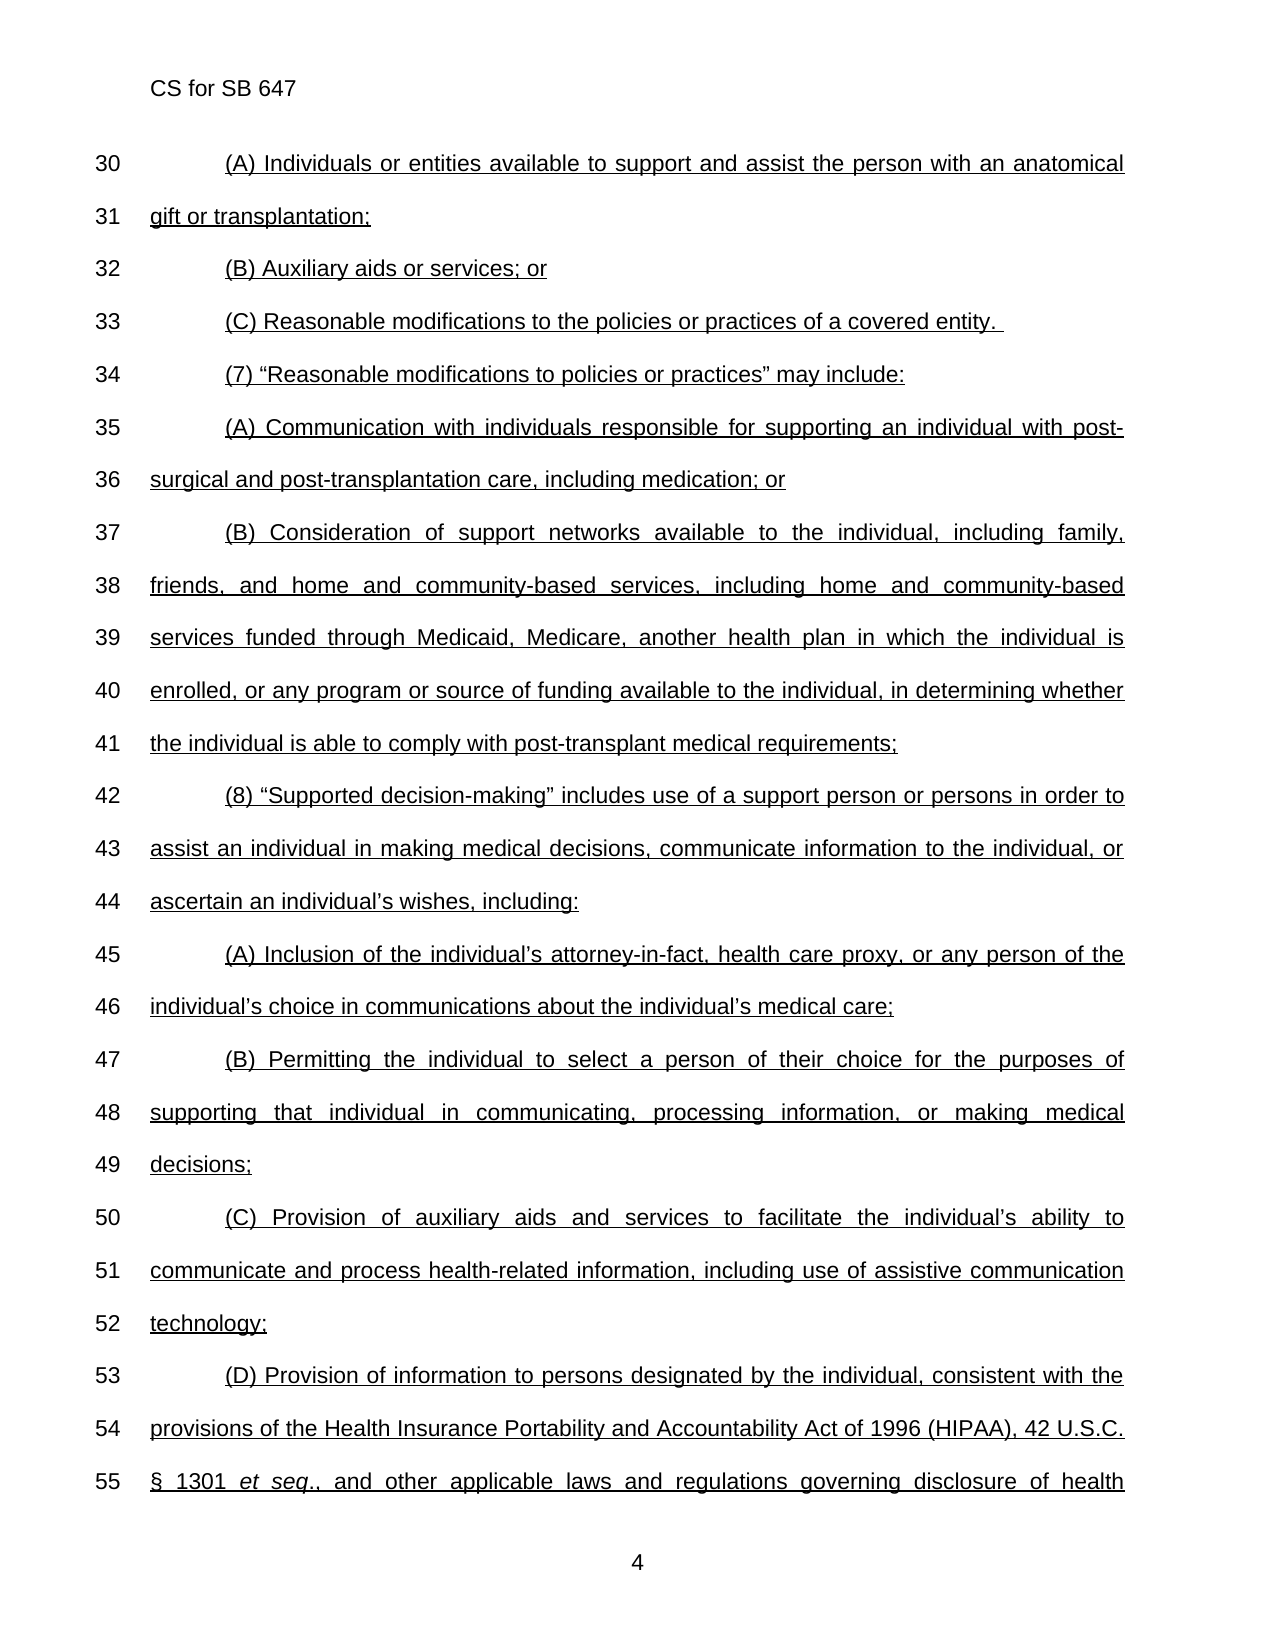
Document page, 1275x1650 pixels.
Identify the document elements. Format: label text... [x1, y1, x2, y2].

text (B) Consideration of support networks available to the individual, including family, friends, and home and community-based services, including home and community-based services funded through Medicaid, Medicare, another health plan in which the individual is enrolled, or any program or source of funding available to the individual, in determining whether the individual is able to comply with post-transplant medical requirements; [150, 701, 1125, 756]
text (B) Consideration of support networks available to the individual, including family, friends, and home and community-based services, including home and community-based services funded through Medicaid, Medicare, another health plan in which the individual is enrolled, or any program or source of funding available to the individual, in determining whether the individual is able to comply with post-transplant medical requirements; [150, 596, 1125, 647]
text (B) Permitting the individual to select a person of their choice for the purposes of supporting that individual in communicating, processing information, or making medical decisions; [150, 1123, 1125, 1178]
text (C) Reasonable modifications to the policies or practices of a covered entity. [150, 308, 1125, 334]
text (A) Individuals or entities available to support and assist the person with an anatomical gift or transplantation; [150, 150, 1125, 229]
text (C) Provision of auxiliary aids and services to facilitate the individual’s ability to communicate and process health-related information, including use of assistive communication technology; [150, 1204, 1125, 1280]
text (7) “Reasonable modifications to policies or practices” may include: [150, 361, 1125, 387]
text (B) Auxiliary aids or services; or [150, 255, 1125, 282]
text (B) Consideration of support networks available to the individual, including family, friends, and home and community-based services, including home and community-based services funded through Medicaid, Medicare, another health plan in which the individual is enrolled, or any program or source of funding available to the individual, in determining whether the individual is able to comply with post-transplant medical requirements; [150, 519, 1125, 594]
text (C) Provision of auxiliary aids and services to facilitate the individual’s ability to communicate and process health-related information, including use of assistive communication technology; [150, 1281, 1125, 1336]
text (A) Inclusion of the individual’s attorney-in-fact, health care proxy, or any person of the individual’s choice in communications about the individual’s medical care; [150, 941, 1125, 1020]
text (A) Communication with individuals responsible for supporting an individual with post-surgical and post-transplantation care, including medication; or [150, 413, 1125, 493]
text (B) Permitting the individual to select a person of their choice for the purposes of supporting that individual in communicating, processing information, or making medical decisions; [150, 1046, 1125, 1121]
text (8) “Supported decision-making” includes use of a support person or persons in order to assist an individual in making medical decisions, communicate information to the individual, or ascertain an individual’s wishes, including: [150, 782, 1125, 914]
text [150, 1439, 1125, 1490]
text (B) Consideration of support networks available to the individual, including family, friends, and home and community-based services, including home and community-based services funded through Medicaid, Medicare, another health plan in which the individual is enrolled, or any program or source of funding available to the individual, in determining whether the individual is able to comply with post-transplant medical requirements; [150, 648, 1125, 700]
